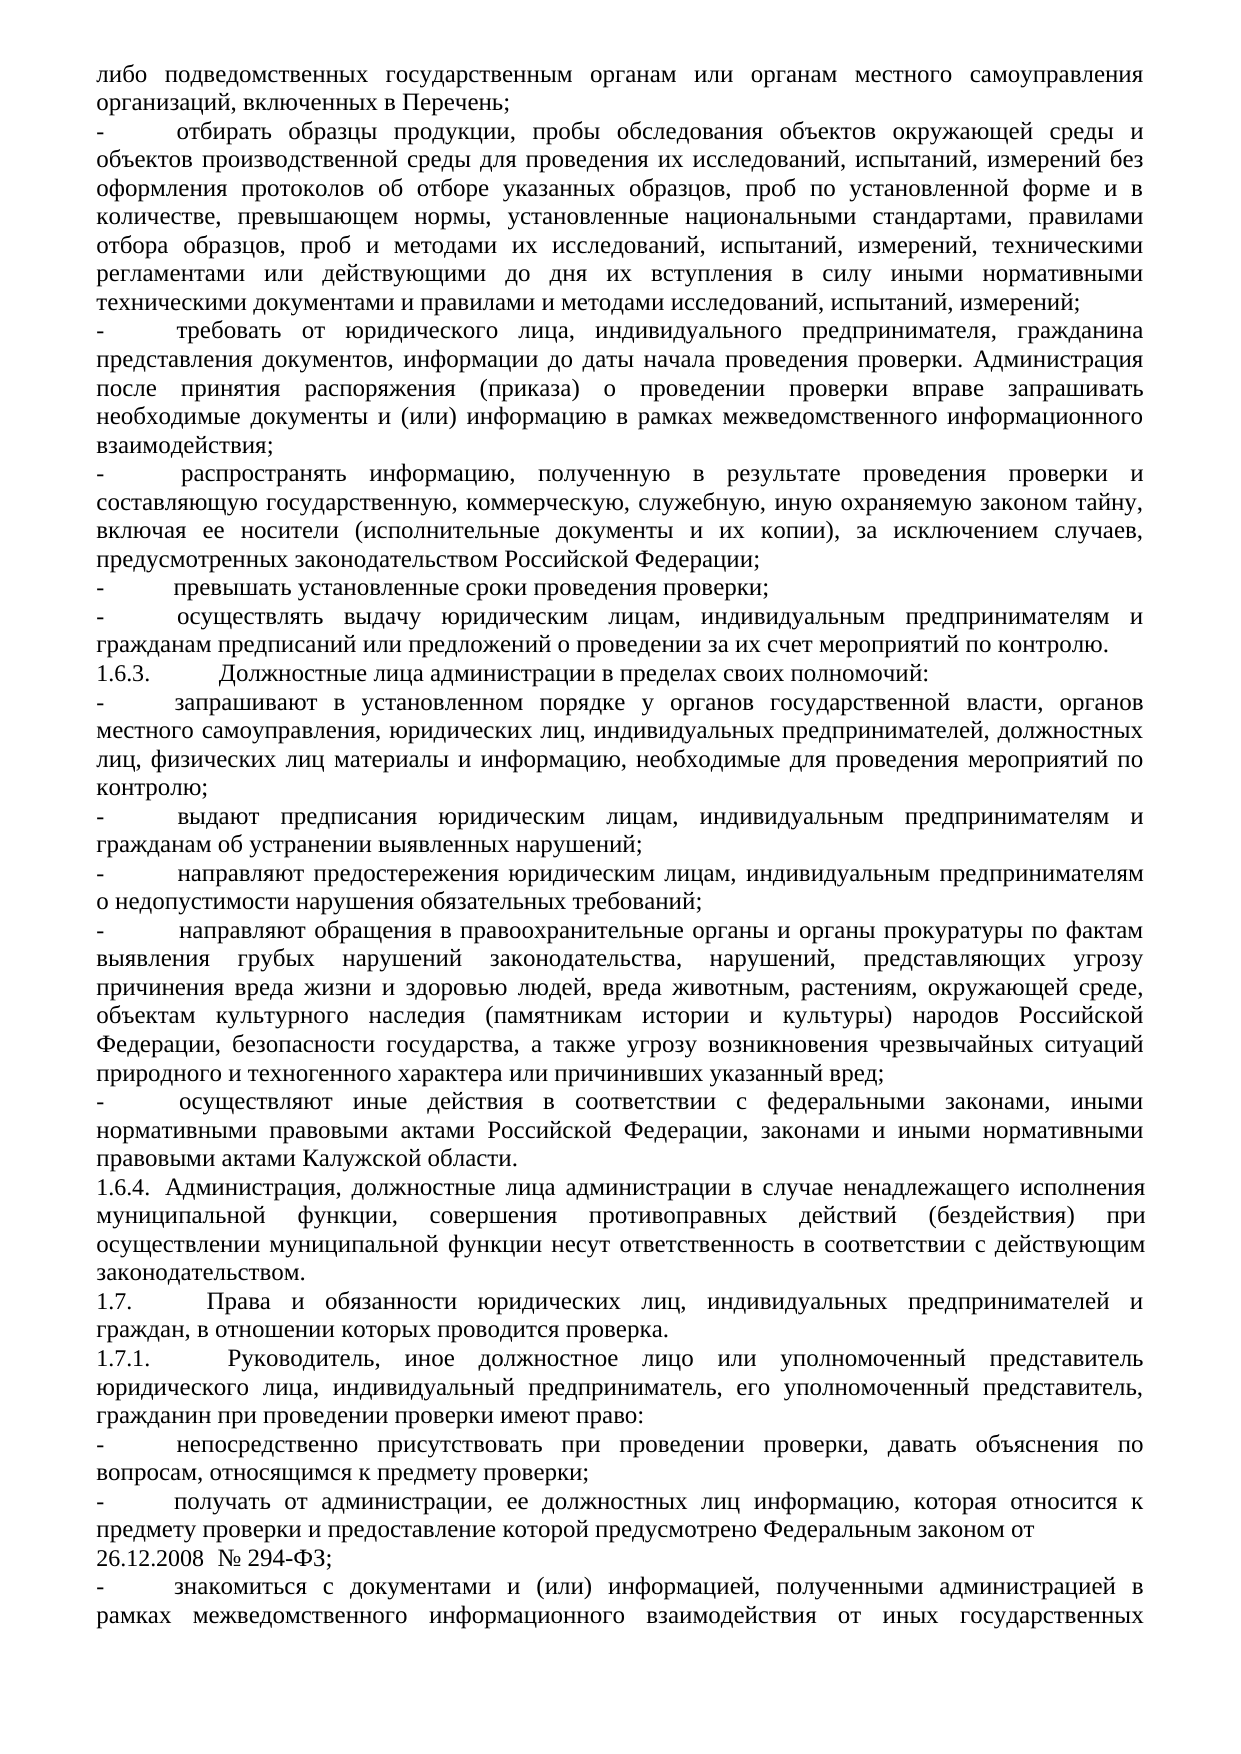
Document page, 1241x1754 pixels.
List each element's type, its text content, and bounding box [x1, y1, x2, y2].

list осуществлять выдачу юридическим лицам, индивидуальным предпринимателям и гражданам предписаний или предложений о проведении за их счет мероприятий по контролю. [96, 601, 1144, 658]
list отбирать образцы продукции, пробы обследования объектов окружающей среды и объектов производственной среды для проведения их исследований, испытаний, измерений без оформления протоколов об отборе указанных образцов, проб по установленной форме и в количестве, превышающем нормы, установленные национальными стандартами, правилами отбора образцов, проб и методами их исследований, испытаний, измерений, техническими регламентами или действующими до дня их вступления в силу иными нормативными техническими документами и правилами и методами исследований, испытаний, измерений; [96, 116, 1144, 316]
list требовать от юридического лица, индивидуального предпринимателя, гражданина представления документов, информации до даты начала проведения проверки. Администрация после принятия распоряжения (приказа) о проведении проверки вправе запрашивать необходимые документы и (или) информацию в рамках межведомственного информационного взаимодействия; [96, 316, 1144, 459]
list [96, 1572, 1144, 1629]
list № 294-ФЗ; [96, 1543, 1146, 1572]
list Руководитель, иное должностное лицо или уполномоченный представитель юридического лица, индивидуальный предприниматель, его уполномоченный представитель, гражданин при проведении проверки имеют право: [96, 1343, 1144, 1429]
list осуществляют иные действия в соответствии с федеральными законами, иными нормативными правовыми актами Российской Федерации, законами и иными нормативными правовыми актами Калужской области. [96, 1087, 1144, 1172]
list направляют предостережения юридическим лицам, индивидуальным предпринимателям о недопустимости нарушения обязательных требований; [96, 858, 1144, 915]
list Права и обязанности юридических лиц, индивидуальных предпринимателей и граждан, в отношении которых проводится проверка. [96, 1286, 1144, 1343]
list получать от администрации, ее должностных лиц информацию, которая относится к предмету проверки и предоставление которой предусмотрено Федеральным законом от [96, 1486, 1144, 1543]
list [96, 59, 1144, 116]
list направляют обращения в правоохранительные органы и органы прокуратуры по фактам выявления грубых нарушений законодательства, нарушений, представляющих угрозу причинения вреда жизни и здоровью людей, вреда животным, растениям, окружающей среде, объектам культурного наследия (памятникам истории и культуры) народов Российской Федерации, безопасности государства, а также угрозу возникновения чрезвычайных ситуаций природного и техногенного характера или причинивших указанный вред; [96, 915, 1144, 1087]
list непосредственно присутствовать при проведении проверки, давать объяснения по вопросам, относящимся к предмету проверки; [96, 1429, 1144, 1486]
list распространять информацию, полученную в результате проведения проверки и составляющую государственную, коммерческую, служебную, иную охраняемую законом тайну, включая ее носители (исполнительные документы и их копии), за исключением случаев, предусмотренных законодательством Российской Федерации; [96, 459, 1144, 573]
list Должностные лица администрации в пределах своих полномочий: [96, 658, 1146, 687]
list выдают предписания юридическим лицам, индивидуальным предпринимателям и гражданам об устранении выявленных нарушений; [96, 801, 1144, 858]
list Администрация, должностные лица администрации в случае ненадлежащего исполнения муниципальной функции, совершения противоправных действий (бездействия) при осуществлении муниципальной функции несут ответственность в соответствии с действующим законодательством. [96, 1172, 1146, 1286]
list превышать установленные сроки проведения проверки; [96, 573, 1146, 601]
list запрашивают в установленном порядке у органов государственной власти, органов местного самоуправления, юридических лиц, индивидуальных предпринимателей, должностных лиц, физических лиц материалы и информацию, необходимые для проведения мероприятий по контролю; [96, 687, 1144, 801]
